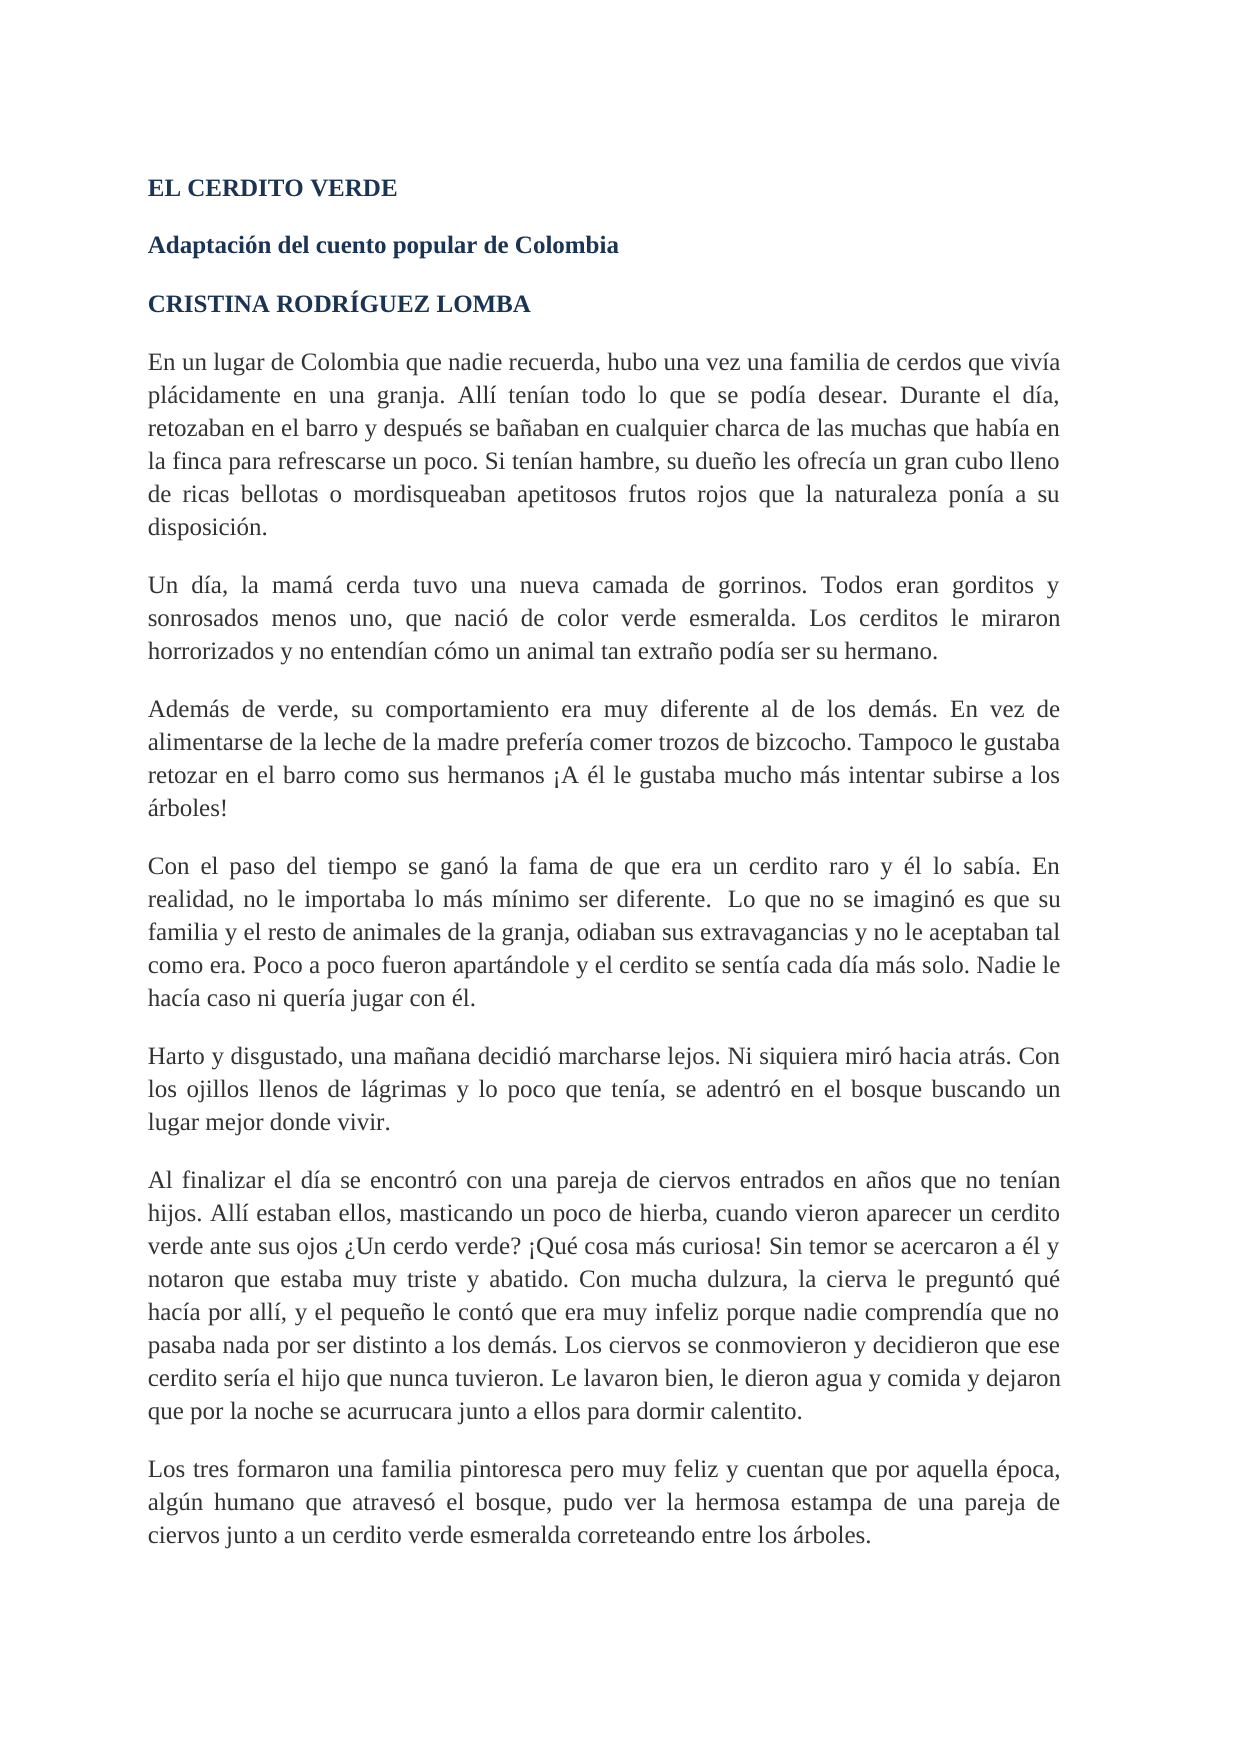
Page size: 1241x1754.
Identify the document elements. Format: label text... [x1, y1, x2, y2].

text Además de verde, su comportamiento era muy diferente al de los demás. En vez de alimentarse de la leche de la madre prefería comer trozos de bizcocho. Tampoco le gustaba retozar en el barro como sus hermanos ¡A él le gustaba mucho más intentar subirse a los árboles! [148, 694, 1061, 822]
text Un día, la mamá cerda tuvo una nueva camada de gorrinos. Todos eran gorditos y sonrosados menos uno, que nació de color verde esmeralda. Los cerditos le miraron horrorizados y no entendían cómo un animal tan extraño podía ser su hermano. [148, 570, 1061, 664]
text Los tres formaron una familia pintoresca pero muy feliz y cuentan que por aquella época, algún humano que atravesó el bosque, pudo ver la hermosa estampa de una pareja de ciervos junto a un cerdito verde esmeralda correteando entre los árboles. [148, 1454, 1061, 1549]
text Adaptación del cuento popular de Colombia [148, 231, 1061, 259]
text CRISTINA RODRÍGUEZ LOMBA [148, 289, 1061, 317]
text EL CERDITO VERDE [148, 173, 1061, 201]
text Harto y disgustado, una mañana decidió marcharse lejos. Ni siquiera miró hacia atrás. Con los ojillos llenos de lágrimas y lo poco que tenía, se adentró en el bosque buscando un lugar mejor donde vivir. [148, 1041, 1061, 1136]
text Con el paso del tiempo se ganó la fama de que era un cerdito raro y él lo sabía. En realidad, no le importaba lo más mínimo ser diferente. Lo que no se imaginó es que su familia y el resto de animales de la granja, odiaban sus extravagancias y no le aceptaban tal como era. Poco a poco fueron apartándole y el cerdito se sentía cada día más solo. Nadie le hacía caso ni quería jugar con él. [148, 851, 1061, 1012]
text Al finalizar el día se encontró con una pareja de ciervos entrados en años que no tenían hijos. Allí estaban ellos, masticando un poco de hierba, cuando vieron aparecer un cerdito verde ante sus ojos ¿Un cerdo verde? ¡Qué cosa más curiosa! Sin temor se acercaron a él y notaron que estaba muy triste y abatido. Con mucha dulzura, la cierva le preguntó qué hacía por allí, y el pequeño le contó que era muy infeliz porque nadie comprendía que no pasaba nada por ser distinto a los demás. Los ciervos se conmovieron y decidieron que ese cerdito sería el hijo que nunca tuvieron. Le lavaron bien, le dieron agua y comida y dejaron que por la noche se acurrucara junto a ellos para dormir calentito. [148, 1165, 1061, 1425]
text En un lugar de Colombia que nadie recuerda, hubo una vez una familia de cerdos que vivía plácidamente en una granja. Allí tenían todo lo que se podía desear. Durante el día, retozaban en el barro y después se bañaban en cualquier charca de las muchas que había en la finca para refrescarse un poco. Si tenían hambre, su dueño les ofrecía un gran cubo lleno de ricas bellotas o mordisqueaban apetitosos frutos rojos que la naturaleza ponía a su disposición. [148, 347, 1061, 541]
